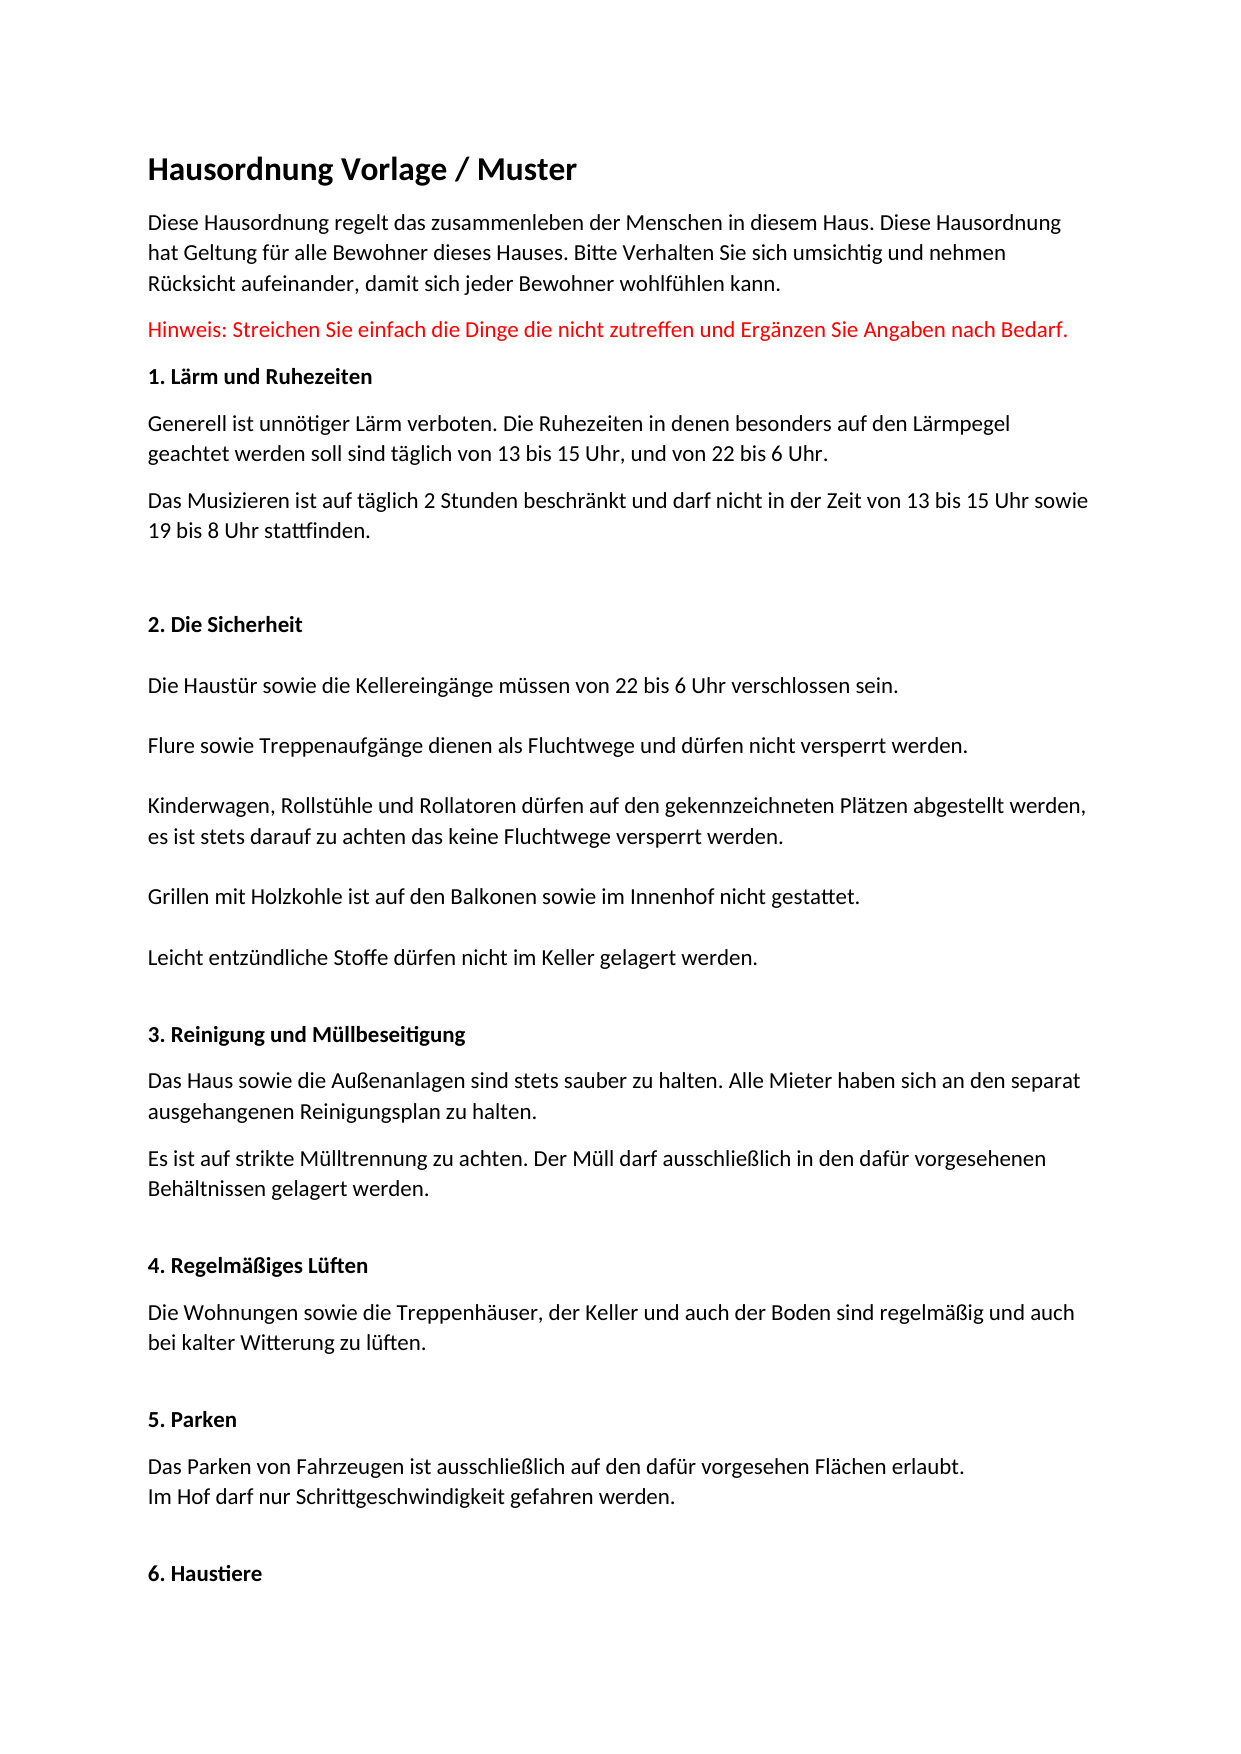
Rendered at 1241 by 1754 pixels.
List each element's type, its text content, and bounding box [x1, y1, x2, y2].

text Hinweis: Streichen Sie einfach die Dinge die nicht zutreffen und Ergänzen Sie Angaben nach Bedarf. [148, 316, 1093, 343]
text Das Parken von Fahrzeugen ist ausschließlich auf den dafür vorgesehen Flächen erlaubt. Im Hof darf nur Schrittgeschwindigkeit gefahren werden. [148, 1452, 1093, 1540]
text Das Musizieren ist auf täglich 2 Stunden beschränkt und darf nicht in der Zeit von 13 bis 15 Uhr sowie 19 bis 8 Uhr stattfinden. [148, 486, 1093, 544]
text Die Wohnungen sowie die Treppenhäuser, der Keller und auch der Boden sind regelmäßig und auch bei kalter Witterung zu lüften. [148, 1298, 1093, 1386]
text Das Haus sowie die Außenanlagen sind stets sauber zu halten. Alle Mieter haben sich an den separat ausgehangenen Reinigungsplan zu halten. [148, 1067, 1093, 1125]
text 2. Die Sicherheit Die Haustür sowie die Kellereingänge müssen von 22 bis 6 Uhr verschlossen sein. Flure sowie Treppenaufgänge dienen als Fluchtwege und dürfen nicht versperrt werden. Kinderwagen, Rollstühle und Rollatoren dürfen auf den gekennzeichneten Plätzen abgestellt werden, es ist stets darauf zu achten das keine Fluchtwege versperrt werden. Grillen mit Holzkohle ist auf den Balkonen sowie im Innenhof nicht gestattet. Leicht entzündliche Stoffe dürfen nicht im Keller gelagert werden. [148, 610, 1093, 971]
text Hausordnung Vorlage / Muster [148, 148, 1093, 188]
text 6. Haustiere [148, 1559, 1093, 1587]
text 3. Reinigung und Müllbeseitigung [148, 989, 1093, 1048]
text Generell ist unnötiger Lärm verboten. Die Ruhezeiten in denen besonders auf den Lärmpegel geachtet werden soll sind täglich von 13 bis 15 Uhr, und von 22 bis 6 Uhr. [148, 409, 1093, 467]
text Diese Hausordnung regelt das zusammenleben der Menschen in diesem Haus. Diese Hausordnung hat Geltung für alle Bewohner dieses Hauses. Bitte Verhalten Sie sich umsichtig und nehmen Rücksicht aufeinander, damit sich jeder Bewohner wohlfühlen kann. [148, 208, 1093, 297]
text 1. Lärm und Ruhezeiten [148, 362, 1093, 390]
text Es ist auf strikte Mülltrennung zu achten. Der Müll darf ausschließlich in den dafür vorgesehenen Behältnissen gelagert werden. [148, 1144, 1093, 1232]
text 5. Parken [148, 1405, 1093, 1433]
text 4. Regelmäßiges Lüften [148, 1251, 1093, 1279]
